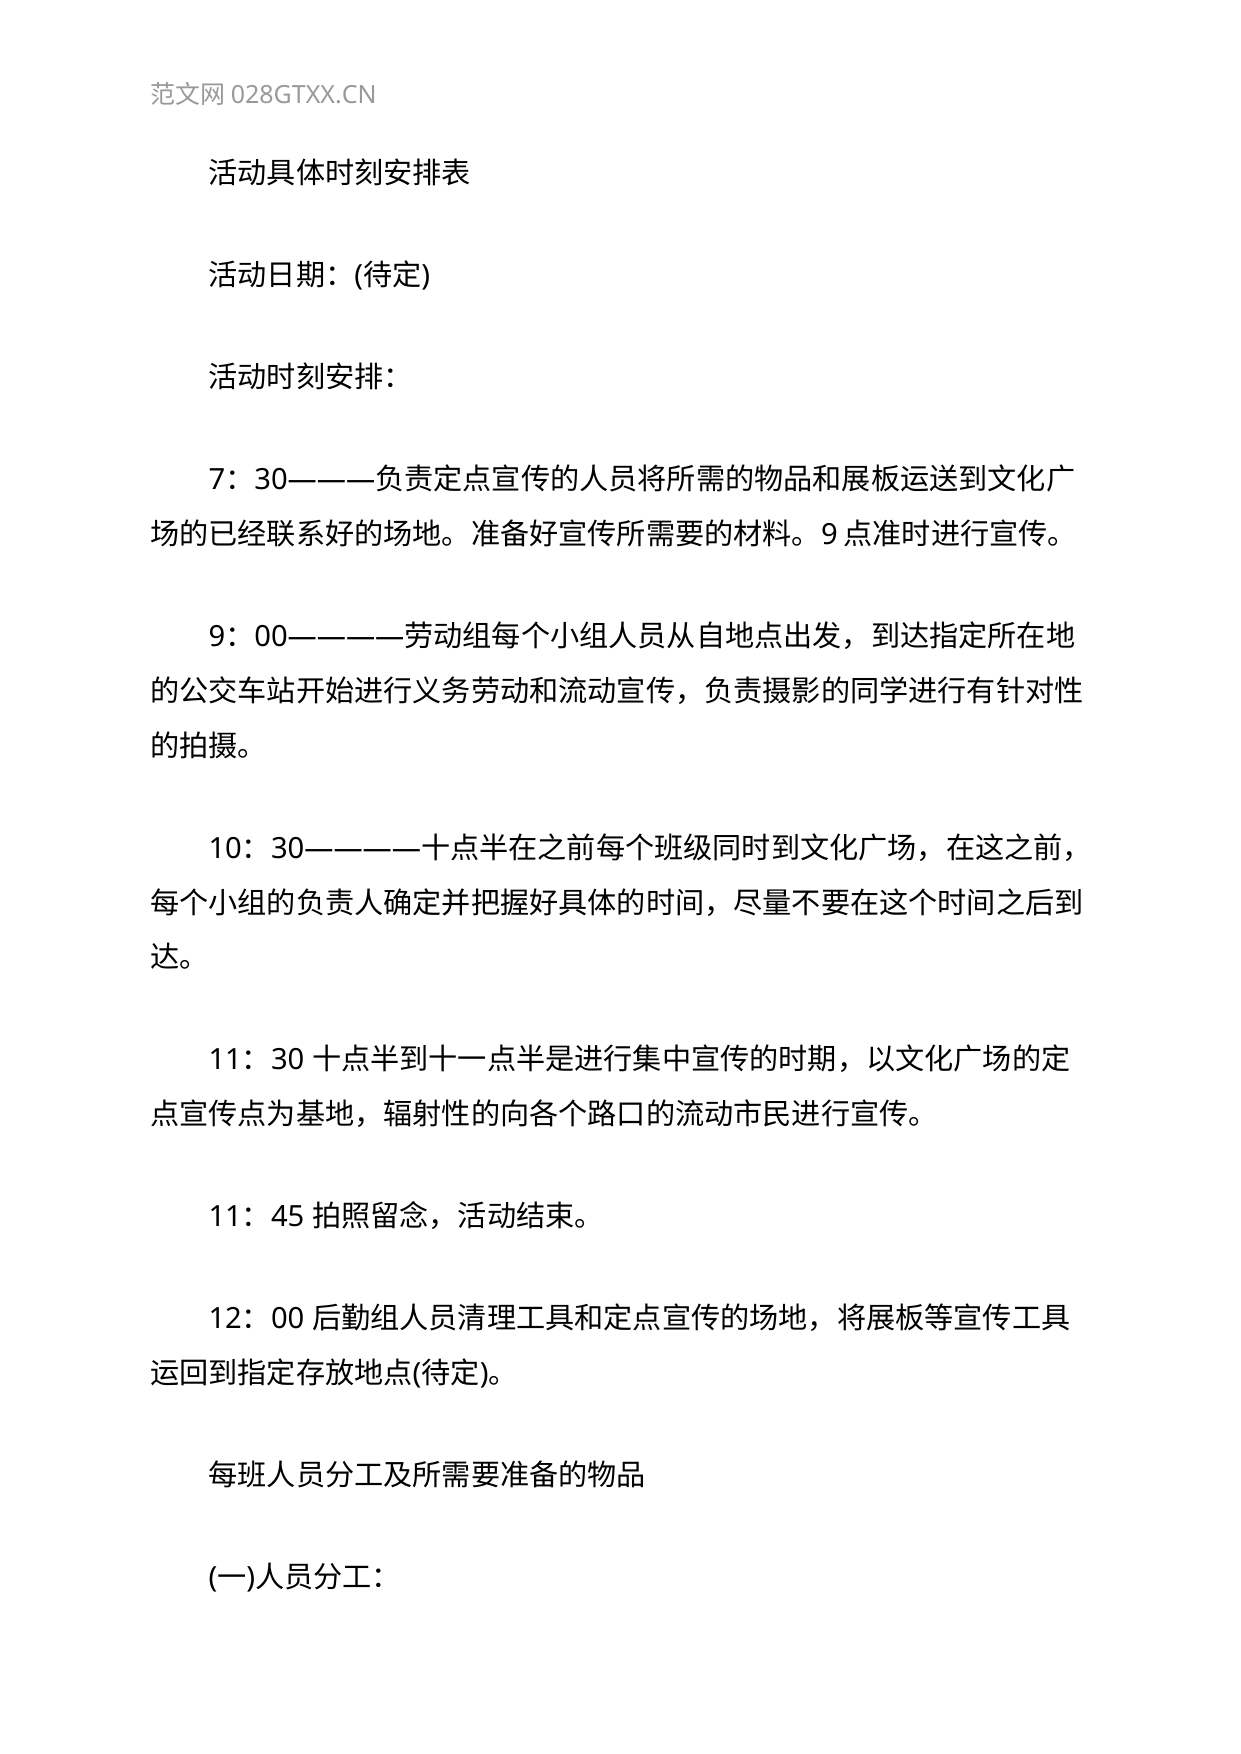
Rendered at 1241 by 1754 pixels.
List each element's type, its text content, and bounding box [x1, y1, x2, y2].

text 10：30————十点半在之前每个班级同时到文化广场，在这之前，每个小组的负责人确定并把握好具体的时间，尽量不要在这个时间之后到达。 [150, 824, 1090, 976]
text 9：00————劳动组每个小组人员从自地点出发，到达指定所在地的公交车站开始进行义务劳动和流动宣传，负责摄影的同学进行有针对性的拍摄。 [150, 612, 1090, 765]
text 7：30———负责定点宣传的人员将所需的物品和展板运送到文化广场的已经联系好的场地。准备好宣传所需要的材料。9点准时进行宣传。 [150, 456, 1090, 553]
text 活动时刻安排： [150, 354, 1090, 396]
text (一)人员分工： [150, 1553, 1090, 1596]
text 12：00 后勤组人员清理工具和定点宣传的场地，将展板等宣传工具运回到指定存放地点(待定)。 [150, 1294, 1090, 1392]
text 11：45 拍照留念，活动结束。 [150, 1193, 1090, 1235]
text 活动日期：(待定) [150, 252, 1090, 294]
text 活动具体时刻安排表 [150, 150, 1090, 192]
text 11：30 十点半到十一点半是进行集中宣传的时期，以文化广场的定点宣传点为基地，辐射性的向各个路口的流动市民进行宣传。 [150, 1036, 1090, 1133]
text 每班人员分工及所需要准备的物品 [150, 1452, 1090, 1494]
